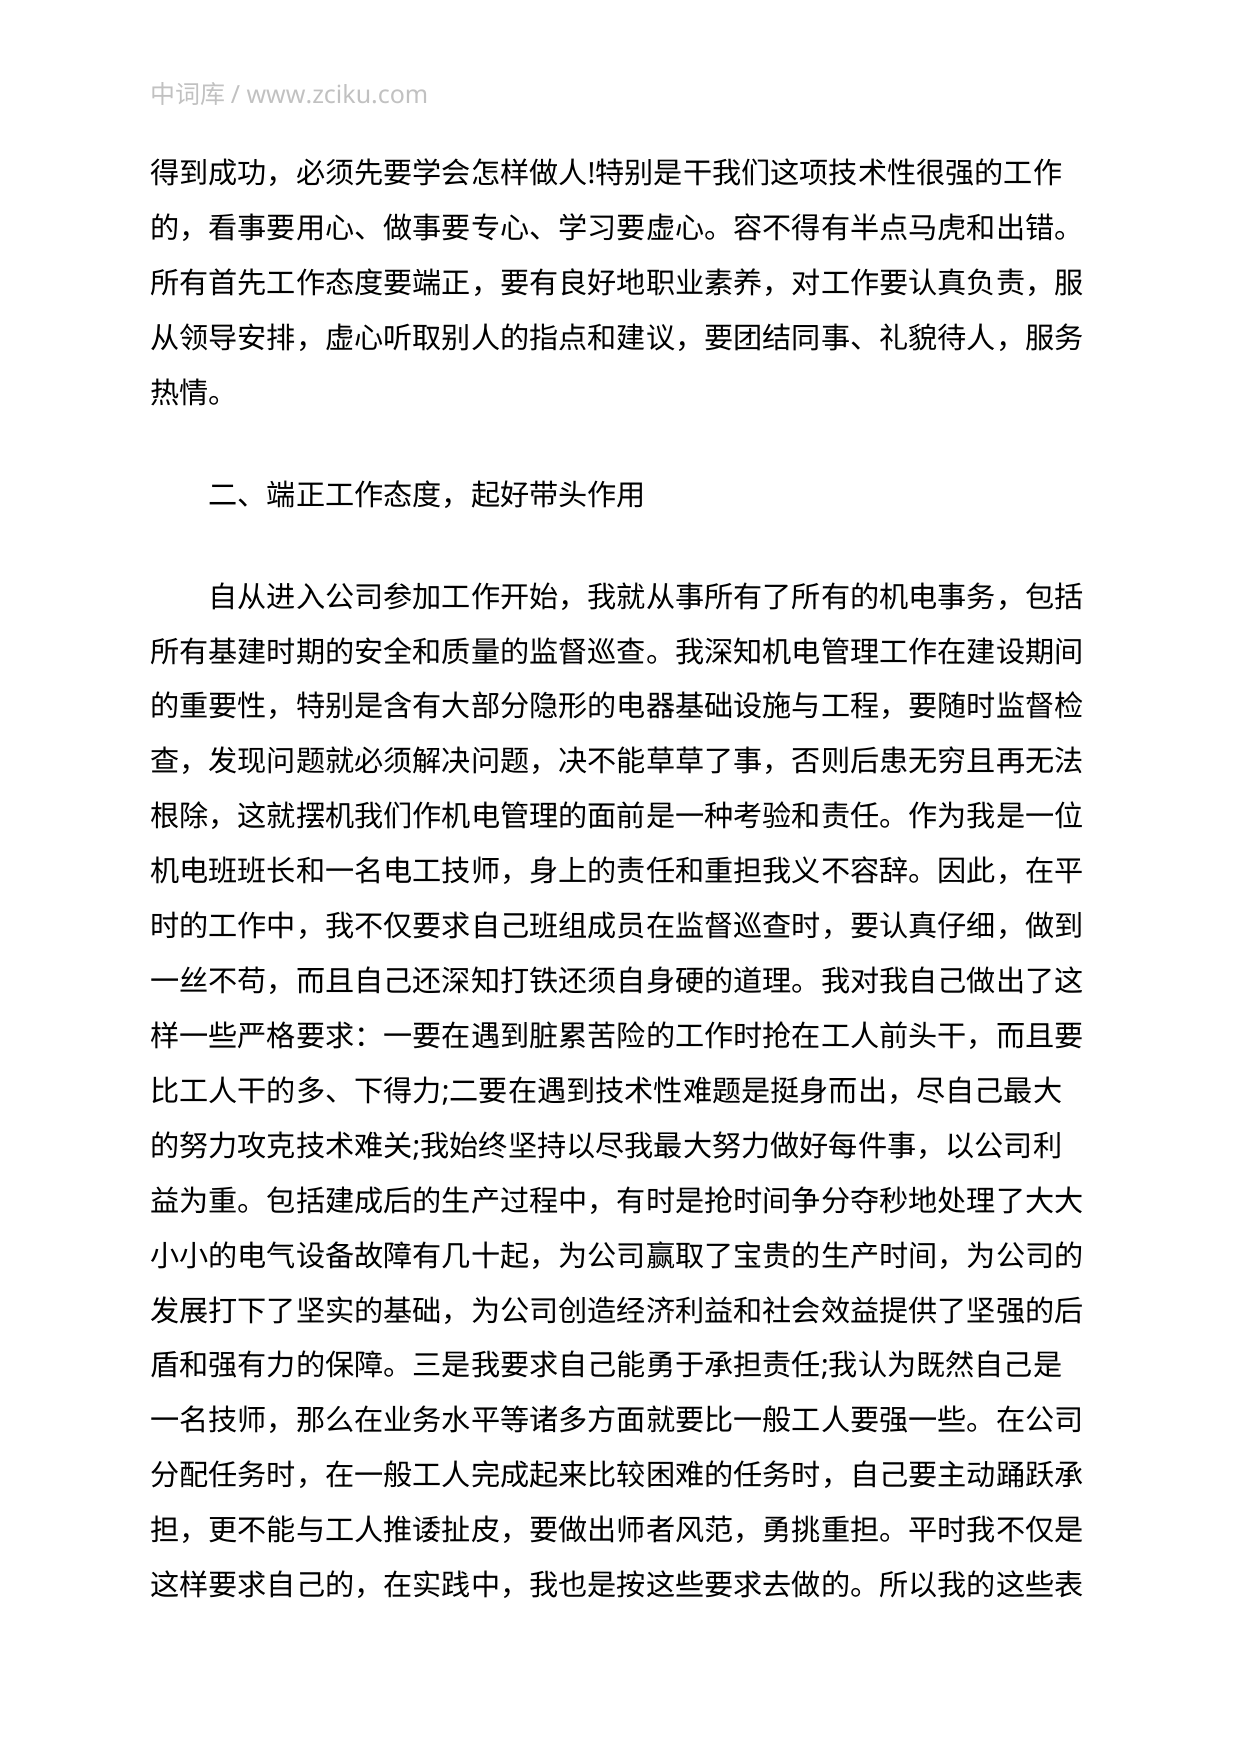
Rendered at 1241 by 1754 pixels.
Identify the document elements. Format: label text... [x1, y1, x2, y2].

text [150, 573, 1090, 1604]
text 二、端正工作态度，起好带头作用 [150, 471, 1090, 514]
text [150, 150, 1090, 412]
